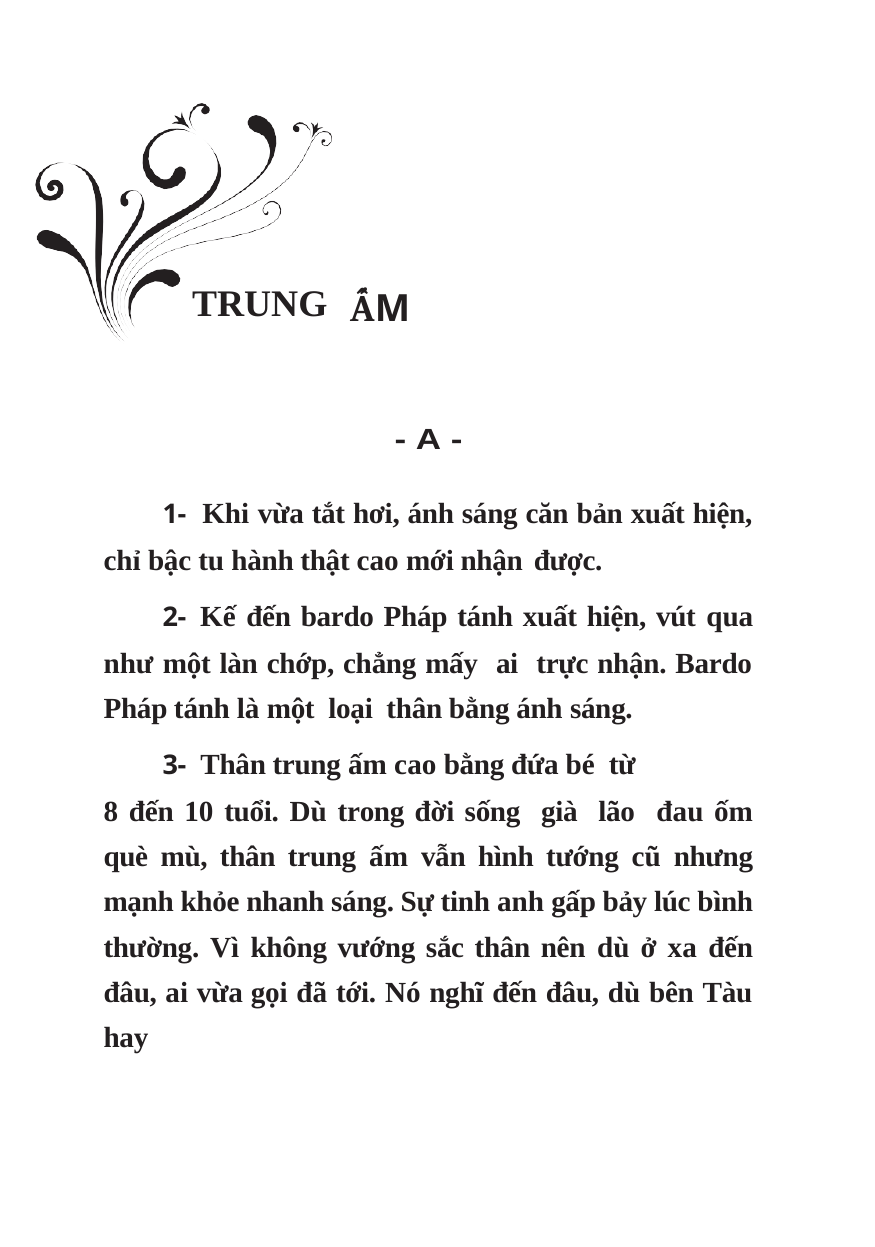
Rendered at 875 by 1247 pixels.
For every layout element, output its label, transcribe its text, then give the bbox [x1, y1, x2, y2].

picture [35, 103, 332, 346]
text 8 đến 10 tuổi. Dù trong đời sống già lão đau ốm què mù, thân trung ấm vẫn hình tướng cũ nhưng mạnh khỏe nhanh sáng. Sự tinh anh gấp bảy lúc bình thường. Vì không vướng sắc thân nên dù ở xa đến đâu, ai vừa gọi đã tới. Nó nghĩ đến đâu, dù bên Tàu hay [103, 794, 753, 1054]
subtitle ẤM [332, 282, 643, 333]
text - A - [68, 422, 789, 456]
list Thân trung ấm cao bằng đứa bé từ [162, 745, 874, 782]
list Kế đến bardo Pháp tánh xuất hiện, vút qua như một làn chớp, chẳng mấy ai trực nhận. Bardo Pháp tánh là một loại thân bằng ánh sáng. [103, 597, 753, 724]
list Khi vừa tắt hơi, ánh sáng căn bản xuất hiện, chỉ bậc tu hành thật cao mới nhận được. [103, 494, 753, 576]
